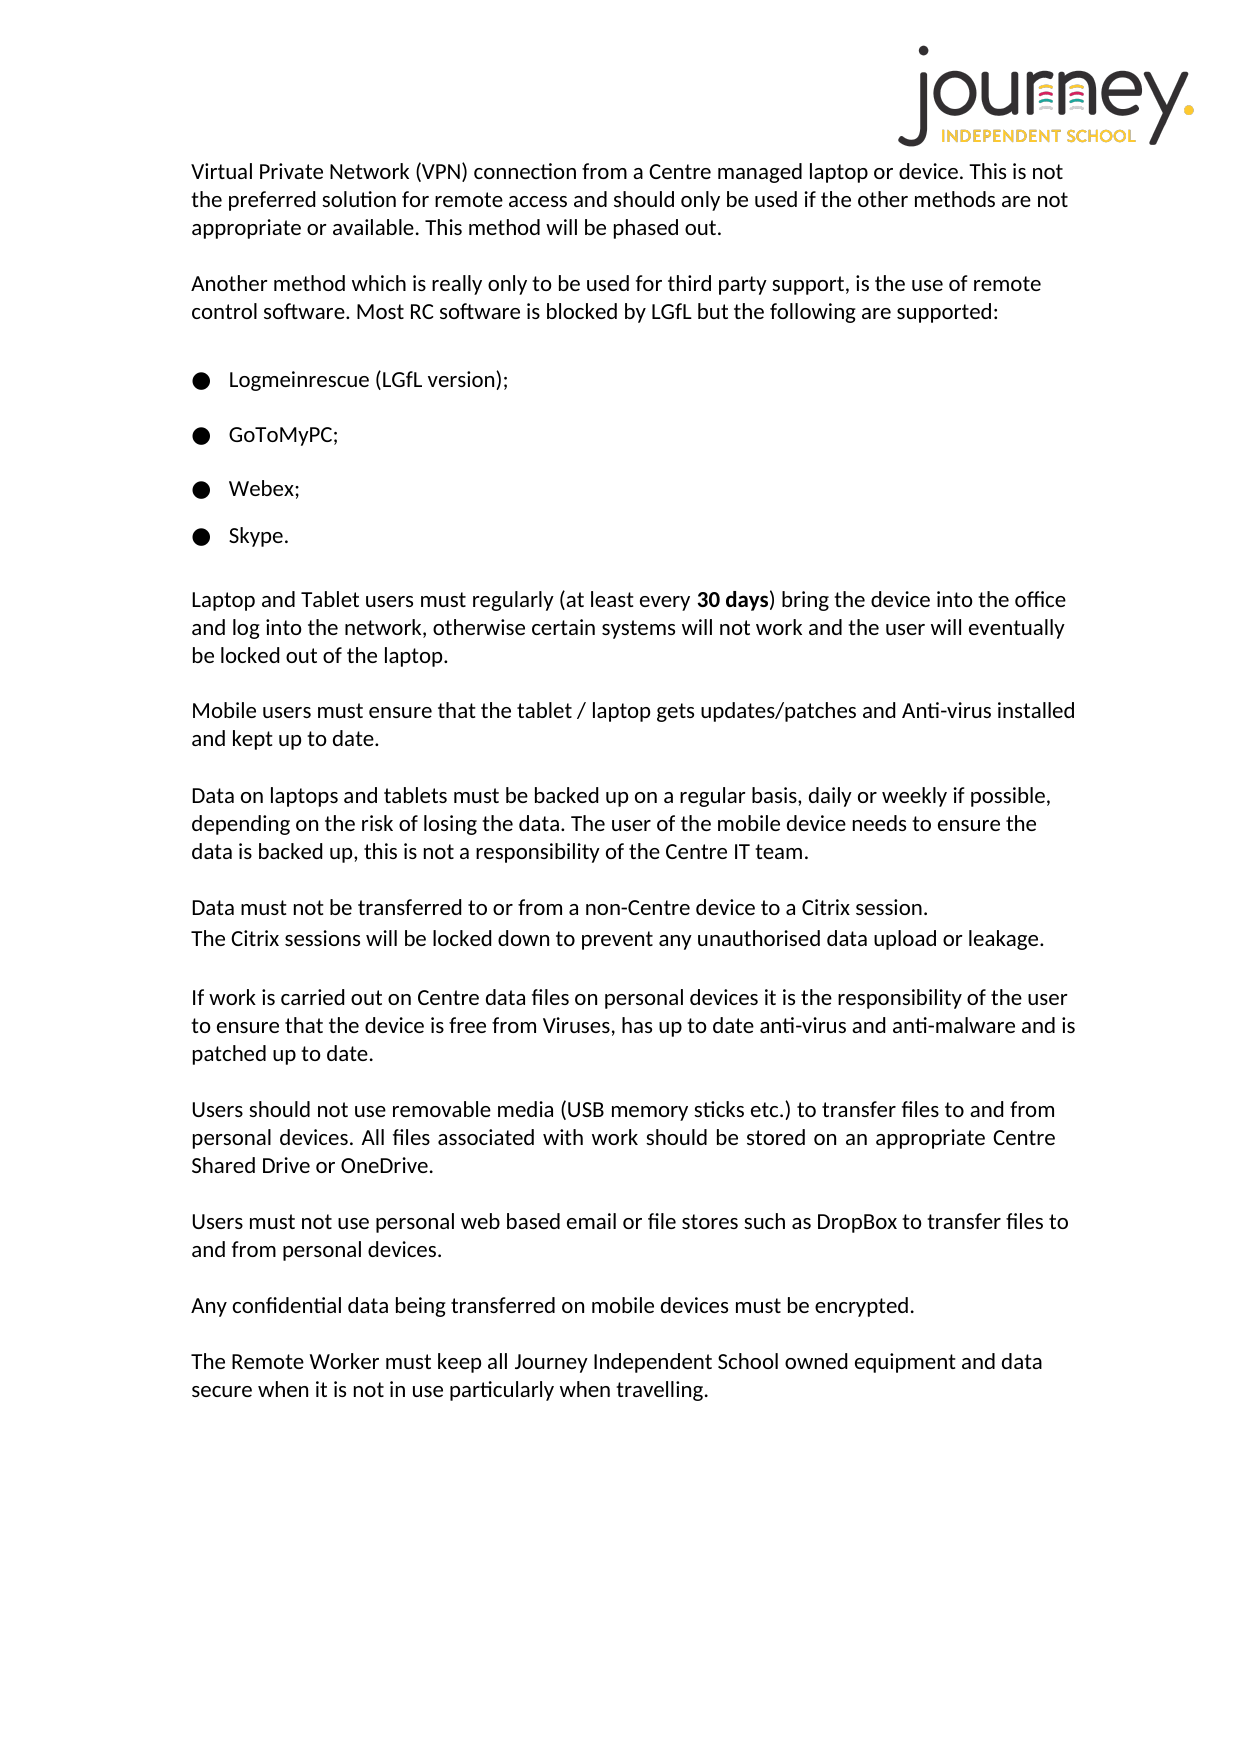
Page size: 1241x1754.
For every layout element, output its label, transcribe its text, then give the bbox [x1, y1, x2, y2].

text If work is carried out on Centre data files on personal devices it is the responsibility of the user to ensure that the device is free from Viruses, has up to date anti-virus and anti-malware and is patched up to date. [191, 983, 1089, 1067]
text Data on laptops and tablets must be backed up on a regular basis, daily or weekly if possible, depending on the risk of losing the data. The user of the mobile device needs to ensure the data is backed up, this is not a responsibility of the Centre IT team. [191, 781, 1055, 865]
text The Remote Worker must keep all Journey Independent School owned equipment and data secure when it is not in use particularly when travelling. [191, 1347, 1083, 1403]
text The Citrix sessions will be locked down to prevent any unauthorised data upload or leakage. [191, 924, 1163, 952]
picture [892, 38, 1201, 163]
text Mobile users must ensure that the tablet / laptop gets updates/patches and Anti-virus installed and kept up to date. [191, 697, 1079, 753]
text Laptop and Tablet users must regularly (at least every 30 days) bring the device into the office and log into the network, otherwise certain systems will not work and the user will eventually be locked out of the laptop. [191, 585, 1066, 669]
list Skype. [191, 510, 1163, 557]
text Virtual Private Network (VPN) connection from a Centre managed laptop or device. This is not the preferred solution for remote access and should only be used if the other methods are not appropriate or available. This method will be phased out. [191, 157, 1072, 241]
list GoToMyPC; [191, 408, 1163, 455]
list Logmeinrescue (LGfL version); [191, 354, 1163, 401]
text Data must not be transferred to or from a non-Centre device to a Citrix session. [191, 893, 1163, 921]
text Any confidential data being transferred on mobile devices must be encrypted. [191, 1291, 1163, 1319]
list Webex; [191, 463, 1163, 510]
text Another method which is really only to be used for third party support, is the use of remote control software. Most RC software is blocked by LGfL but the following are supported: [191, 269, 1048, 325]
text Users should not use removable media (USB memory sticks etc.) to transfer files to and from personal devices. All files associated with work should be stored on an appropriate Centre Shared Drive or OneDrive. [191, 1095, 1058, 1179]
text Users must not use personal web based email or file stores such as DropBox to transfer files to and from personal devices. [191, 1207, 1072, 1263]
